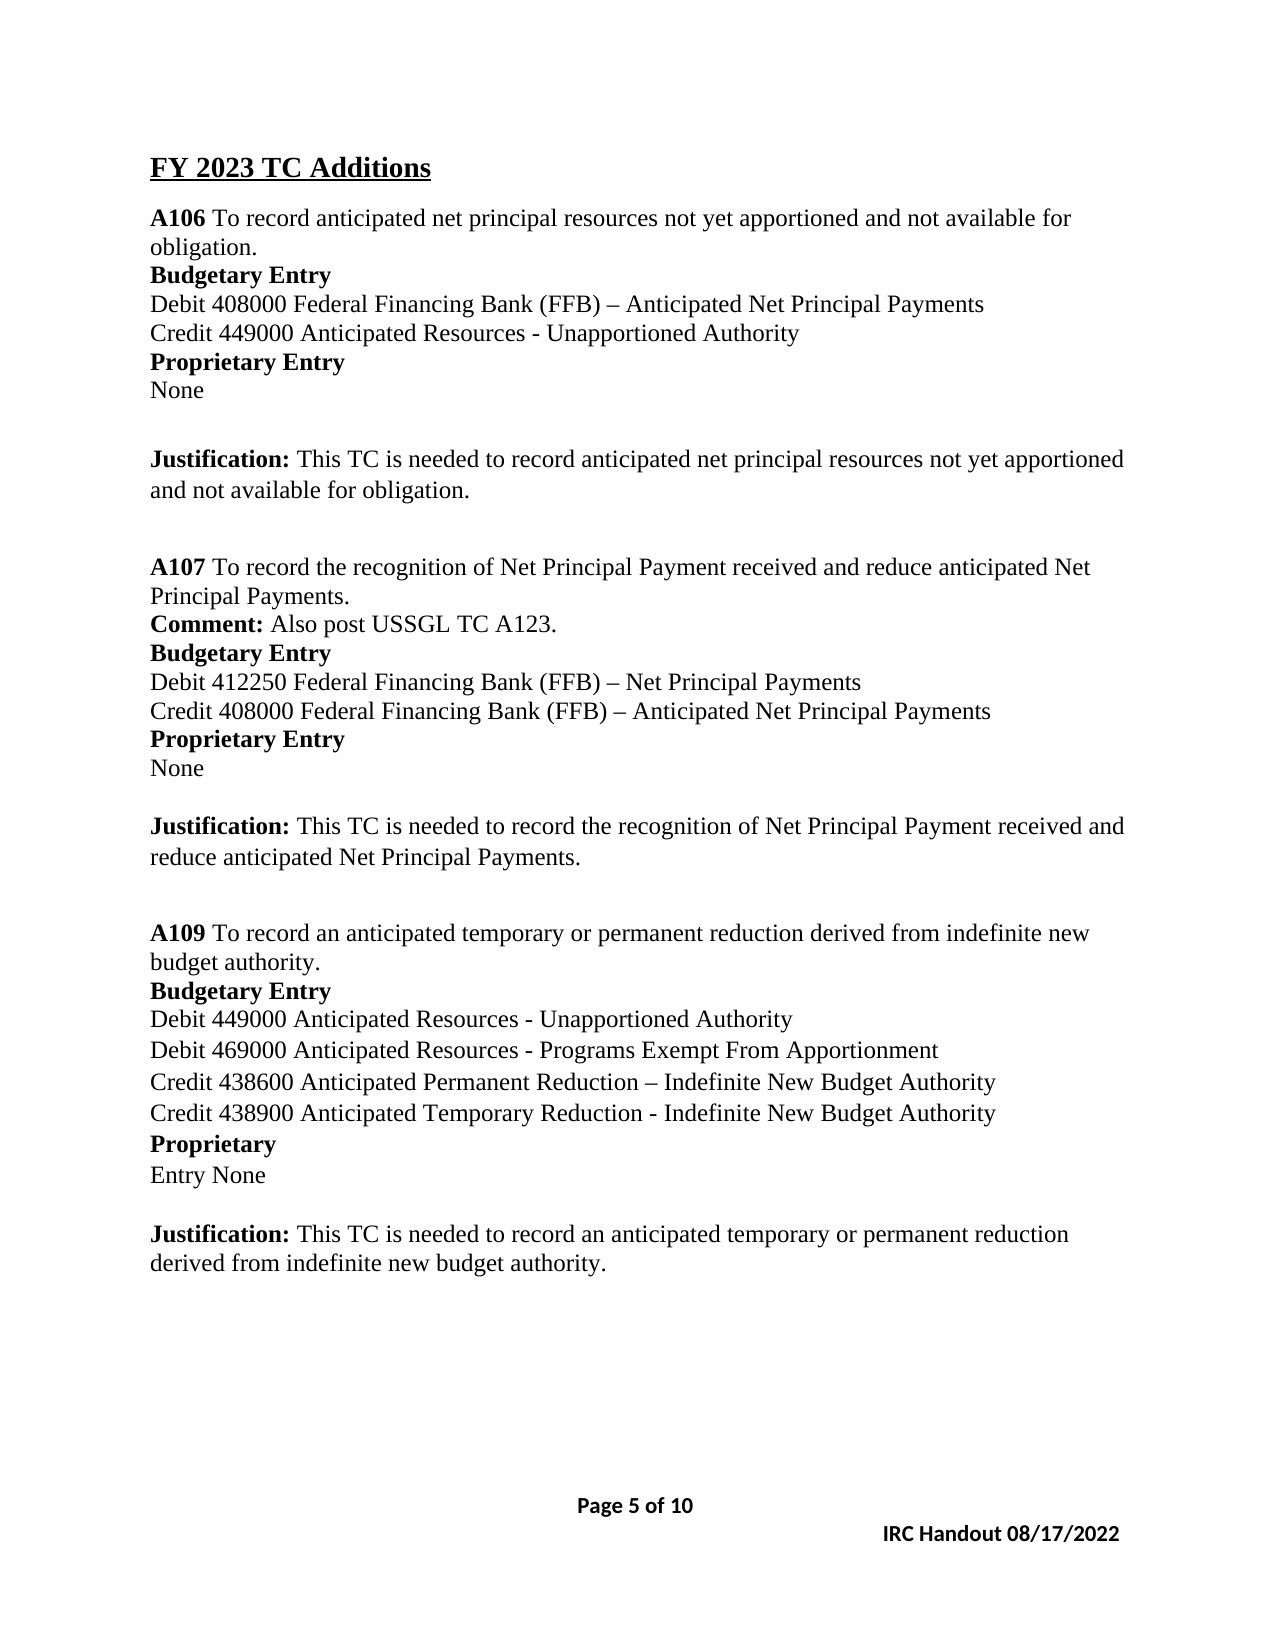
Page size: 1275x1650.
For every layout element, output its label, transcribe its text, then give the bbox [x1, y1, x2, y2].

text Debit 469000 Anticipated Resources - Programs Exempt From Apportionment [150, 1036, 1125, 1064]
text Budgetary Entry [150, 976, 1125, 1004]
text Credit 408000 Federal Financing Bank (FFB) – Anticipated Net Principal Payments [150, 696, 1125, 724]
text Credit 449000 Anticipated Resources - Unapportioned Authority [150, 318, 1125, 347]
text Proprietary Entry [150, 347, 1125, 375]
text Budgetary Entry [150, 638, 1125, 667]
text Entry None [150, 1160, 1125, 1188]
text Debit 408000 Federal Financing Bank (FFB) – Anticipated Net Principal Payments [150, 289, 1125, 318]
text A107 To record the recognition of Net Principal Payment received and reduce anticipated Net Principal Payments. [150, 552, 1125, 609]
text Justification: This TC is needed to record the recognition of Net Principal Payment received and reduce anticipated Net Principal Payments. [150, 811, 1125, 871]
text Budgetary Entry [150, 260, 1125, 289]
text Credit 438900 Anticipated Temporary Reduction - Indefinite New Budget Authority [150, 1098, 1125, 1126]
text Proprietary Entry [150, 724, 1125, 753]
text Justification: This TC is needed to record anticipated net principal resources not yet apportioned and not available for obligation. [150, 444, 1125, 504]
text A109 To record an anticipated temporary or permanent reduction derived from indefinite new budget authority. [150, 918, 1125, 976]
text Debit 412250 Federal Financing Bank (FFB) – Net Principal Payments [150, 667, 1125, 696]
text Debit 449000 Anticipated Resources - Unapportioned Authority [150, 1004, 1125, 1033]
text Credit 438600 Anticipated Permanent Reduction – Indefinite New Budget Authority [150, 1067, 1125, 1095]
text None [150, 375, 1125, 404]
text A106 To record anticipated net principal resources not yet apportioned and not available for obligation. [150, 203, 1125, 260]
text Justification: This TC is needed to record an anticipated temporary or permanent reduction derived from indefinite new budget authority. [150, 1219, 1125, 1277]
text Proprietary [150, 1129, 1125, 1157]
text None [150, 753, 1125, 782]
text Comment: Also post USSGL TC A123. [150, 609, 1125, 638]
text FY 2023 TC Additions [150, 150, 1125, 183]
